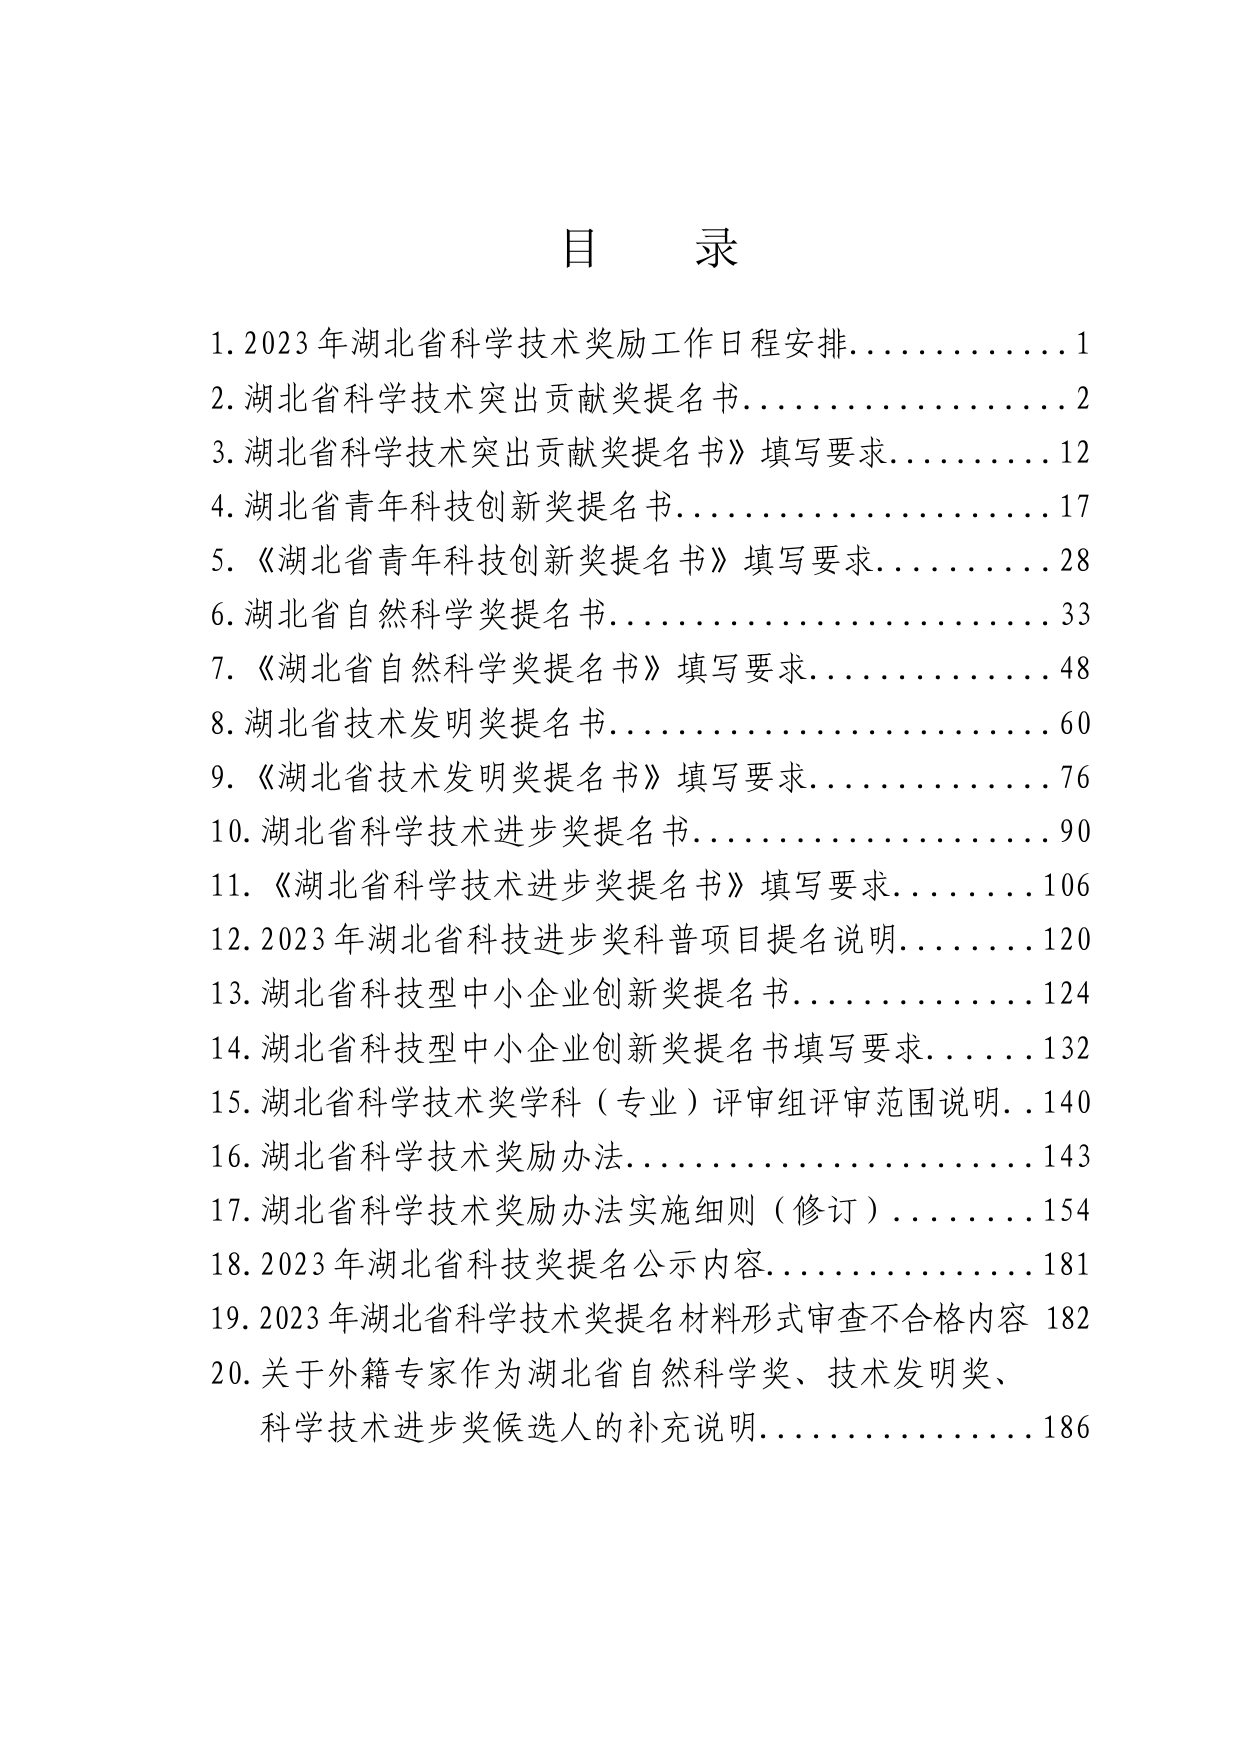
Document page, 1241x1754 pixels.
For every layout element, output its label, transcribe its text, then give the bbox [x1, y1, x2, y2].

list 科学技术进步奖候选人的补充说明 186 [209, 1396, 1087, 1450]
list 12.2023年湖北省科技进步奖科普项目提名说明 120 [209, 908, 1087, 962]
list 6.湖北省自然科学奖提名书 33 [209, 583, 1087, 637]
list 18.2023年湖北省科技奖提名公示内容 181 [209, 1233, 1087, 1287]
list 1.2023年湖北省科学技术奖励工作日程安排 1 [209, 312, 1087, 367]
list 19.2023年湖北省科学技术奖提名材料形式审查不合格内容 182 [209, 1287, 1087, 1342]
list 17.湖北省科学技术奖励办法实施细则（修订） 154 [209, 1179, 1087, 1233]
list 4.湖北省青年科技创新奖提名书 17 [209, 475, 1087, 529]
list 14.湖北省科技型中小企业创新奖提名书填写要求 132 [209, 1017, 1087, 1071]
list 16.湖北省科学技术奖励办法 143 [209, 1125, 1087, 1179]
list 9.《湖北省技术发明奖提名书》填写要求 76 [209, 746, 1087, 800]
text 目 录 [209, 218, 1087, 271]
list 5.《湖北省青年科技创新奖提名书》填写要求 28 [209, 529, 1087, 583]
list 8.湖北省技术发明奖提名书 60 [209, 692, 1087, 746]
list 13.湖北省科技型中小企业创新奖提名书 124 [209, 962, 1087, 1017]
list 11.《湖北省科学技术进步奖提名书》填写要求 106 [209, 854, 1087, 908]
list 2.湖北省科学技术突出贡献奖提名书 2 [209, 367, 1087, 421]
list 20.关于外籍专家作为湖北省自然科学奖、技术发明奖、 [209, 1342, 1087, 1396]
list 7.《湖北省自然科学奖提名书》填写要求 48 [209, 637, 1087, 692]
list 10.湖北省科学技术进步奖提名书 90 [209, 800, 1087, 854]
list 3.湖北省科学技术突出贡献奖提名书》填写要求 12 [209, 421, 1087, 475]
list 15.湖北省科学技术奖学科（专业）评审组评审范围说明 140 [209, 1071, 1087, 1125]
